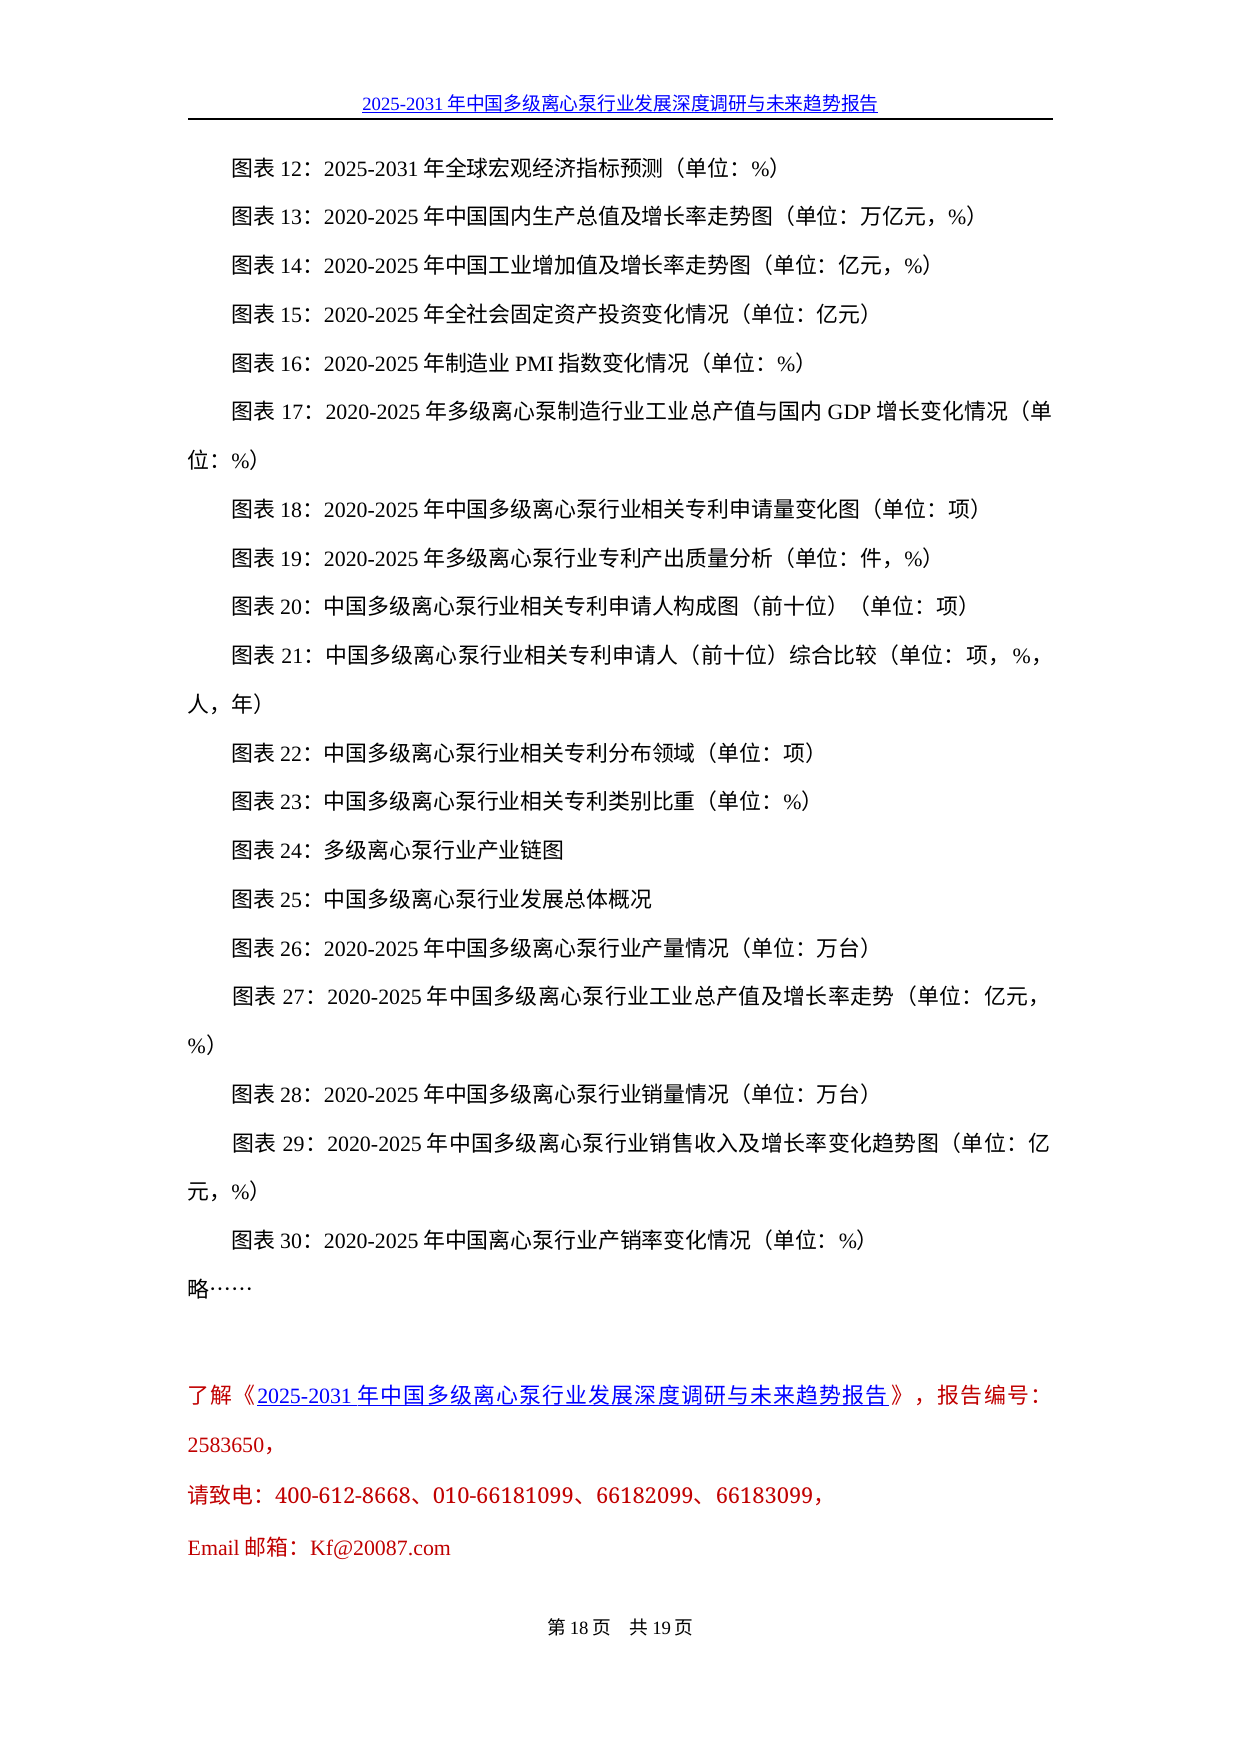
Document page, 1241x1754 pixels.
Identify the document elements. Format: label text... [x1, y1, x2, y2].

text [187, 150, 1053, 1304]
text 请致电：400-612-8668、010-66181099、66182099、66183099， [187, 1478, 1053, 1511]
text Email邮箱：Kf@20087.com [187, 1530, 1053, 1562]
text 了解《2025-2031年中国多级离心泵行业发展深度调研与未来趋势报告》，报告编号：2583650， [187, 1378, 1053, 1459]
